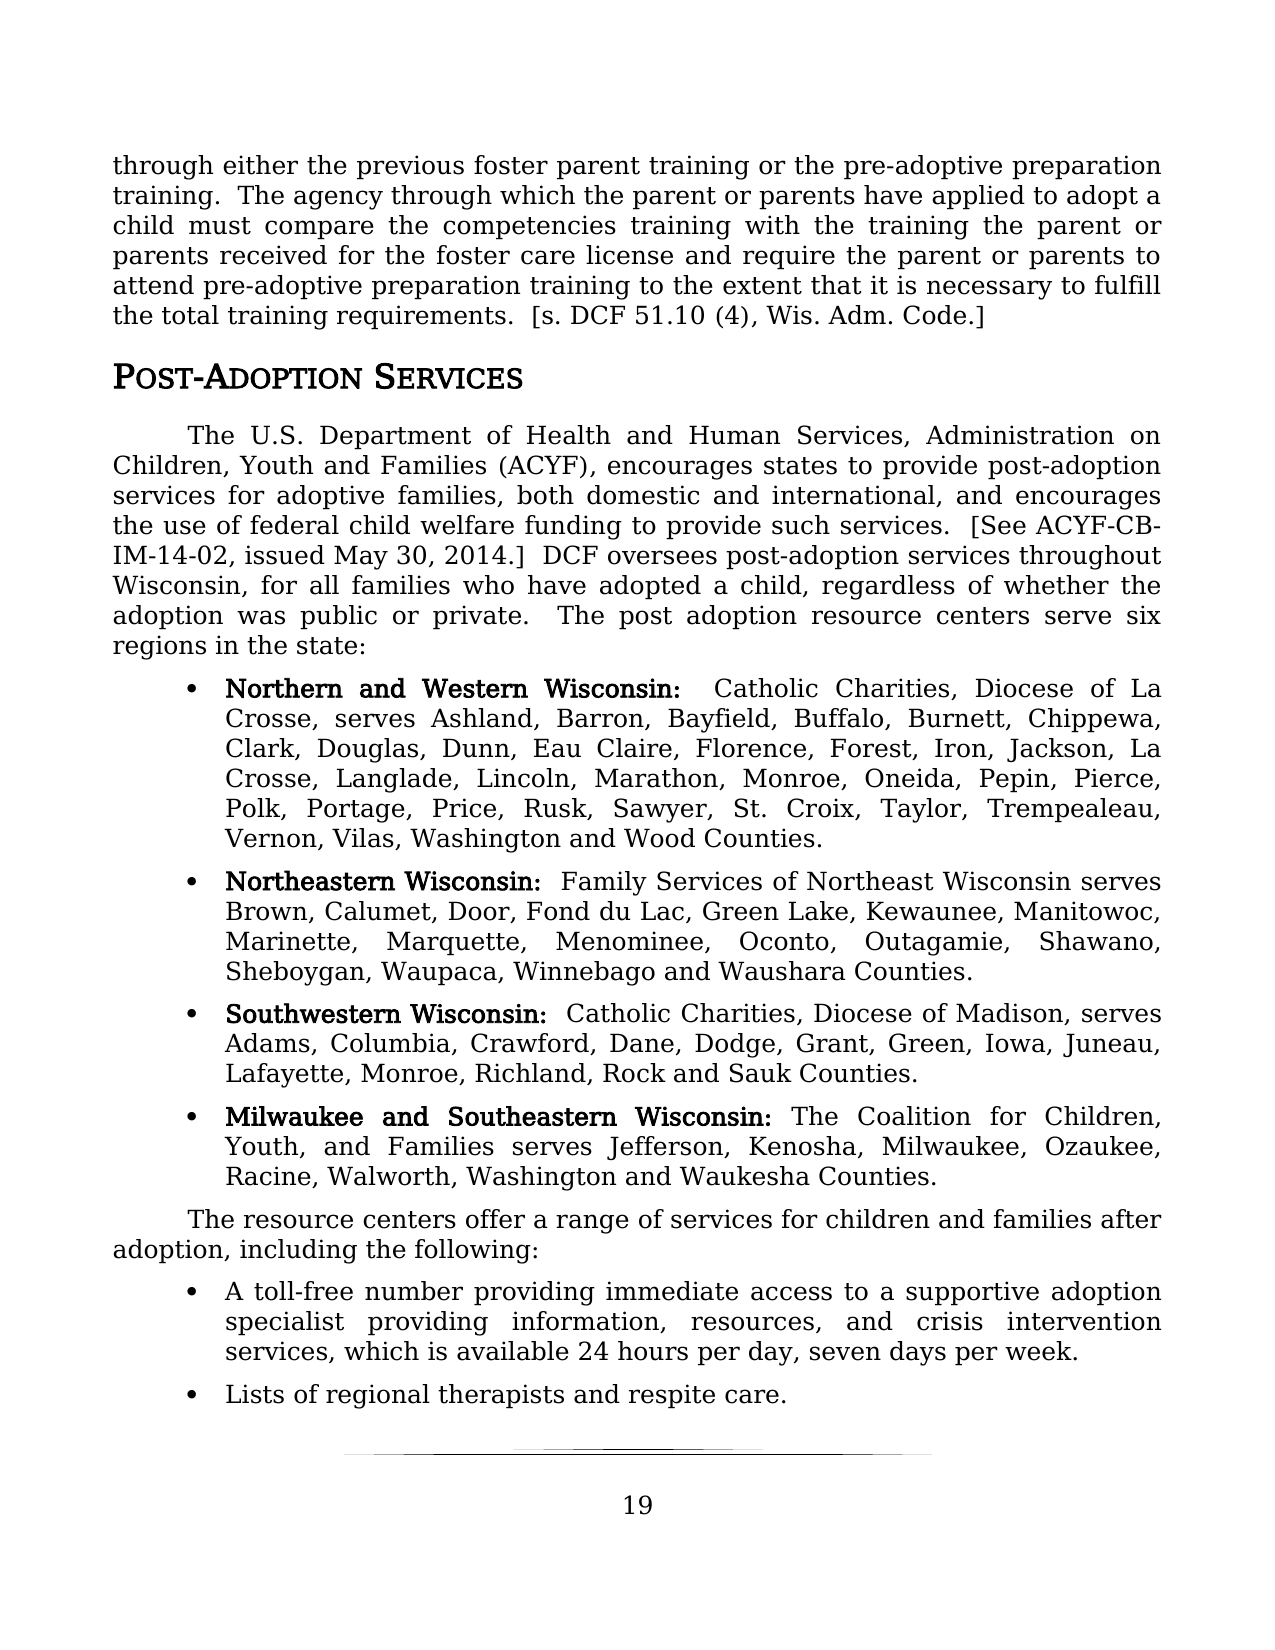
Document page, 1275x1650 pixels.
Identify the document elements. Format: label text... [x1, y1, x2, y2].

list Lists of regional therapists and respite care. [187, 1378, 1162, 1409]
list Southwestern Wisconsin: Catholic Charities, Diocese of Madison, serves Adams, Columbia, Crawford, Dane, Dodge, Grant, Green, Iowa, Juneau, Lafayette, Monroe, Richland, Rock and Sauk Counties. [187, 998, 1162, 1088]
list A toll-free number providing immediate access to a supportive adoption specialist providing information, resources, and crisis intervention services, which is available 24 hours per day, seven days per week. [187, 1276, 1162, 1366]
list Northern and Western Wisconsin: Catholic Charities, Diocese of La Crosse, serves Ashland, Barron, Bayfield, Buffalo, Burnett, Chippewa, Clark, Douglas, Dunn, Eau Claire, Florence, Forest, Iron, Jackson, La Crosse, Langlade, Lincoln, Marathon, Monroe, Oneida, Pepin, Pierce, Polk, Portage, Price, Rusk, Sawyer, St. Croix, Taylor, Trempealeau, Vernon, Vilas, Washington and Wood Counties. [187, 672, 1162, 853]
list Northeastern Wisconsin: Family Services of Northeast Wisconsin serves Brown, Calumet, Door, Fond du Lac, Green Lake, Kewaunee, Manitowoc, Marinette, Marquette, Menominee, Oconto, Outagamie, Shawano, Sheboygan, Waupaca, Winnebago and Waushara Counties. [187, 865, 1162, 985]
text The resource centers offer a range of services for children and families after adoption, including the following: [112, 1203, 1162, 1263]
list Milwaukee and Southeastern Wisconsin: The Coalition for Children, Youth, and Families serves Jefferson, Kenosha, Milwaukee, Ozaukee, Racine, Walworth, Washington and Waukesha Counties. [187, 1101, 1162, 1191]
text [112, 150, 1162, 330]
text The U.S. Department of Health and Human Services, Administration on Children, Youth and Families (ACYF), encourages states to provide post-adoption services for adoptive families, both domestic and international, and encourages the use of federal child welfare funding to provide such services. [See ACYF-CB-IM-14-02, issued May 30, 2014.] DCF oversees post-adoption services throughout Wisconsin, for all families who have adopted a child, regardless of whether the adoption was public or private. The post adoption resource centers serve six regions in the state: [112, 420, 1162, 660]
subtitle Post-Adoption Services [112, 355, 1162, 395]
